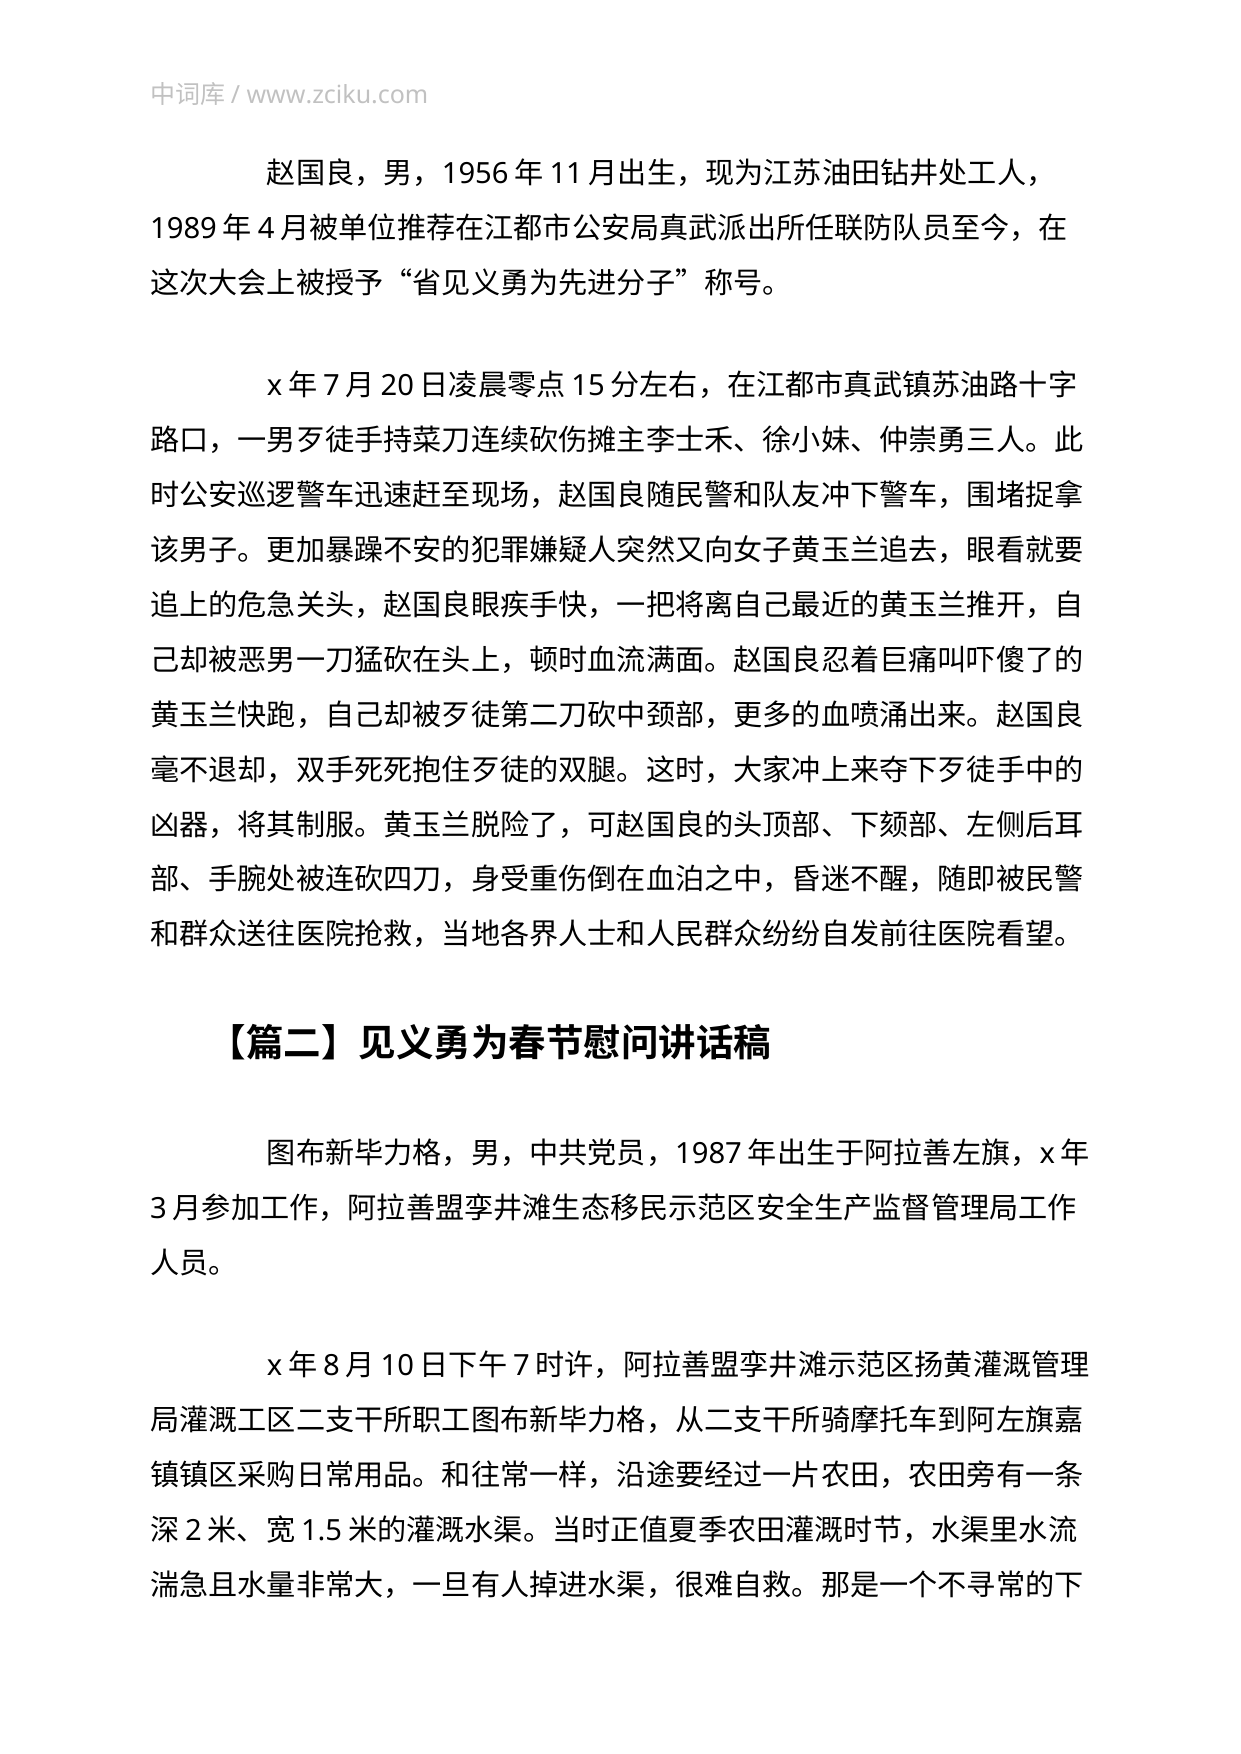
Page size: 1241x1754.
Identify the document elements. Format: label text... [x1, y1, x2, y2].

text 赵国良，男，1956年11月出生，现为江苏油田钻井处工人，1989年4月被单位推荐在江都市公安局真武派出所任联防队员至今，在这次大会上被授予“省见义勇为先进分子”称号。 [150, 150, 1090, 302]
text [150, 1342, 1090, 1604]
text x年7月20日凌晨零点15分左右，在江都市真武镇苏油路十字路口，一男歹徒手持菜刀连续砍伤摊主李士禾、徐小妹、仲崇勇三人。此时公安巡逻警车迅速赶至现场，赵国良随民警和队友冲下警车，围堵捉拿该男子。更加暴躁不安的犯罪嫌疑人突然又向女子黄玉兰追去，眼看就要追上的危急关头，赵国良眼疾手快，一把将离自己最近的黄玉兰推开，自己却被恶男一刀猛砍在头上，顿时血流满面。赵国良忍着巨痛叫吓傻了的黄玉兰快跑，自己却被歹徒第二刀砍中颈部，更多的血喷涌出来。赵国良毫不退却，双手死死抱住歹徒的双腿。这时，大家冲上来夺下歹徒手中的凶器，将其制服。黄玉兰脱险了，可赵国良的头顶部、下颏部、左侧后耳部、手腕处被连砍四刀，身受重伤倒在血泊之中，昏迷不醒，随即被民警和群众送往医院抢救，当地各界人士和人民群众纷纷自发前往医院看望。 [150, 362, 1090, 953]
text 【篇二】见义勇为春节慰问讲话稿 [150, 1013, 1090, 1067]
text 图布新毕力格，男，中共党员，1987年出生于阿拉善左旗，x年3月参加工作，阿拉善盟孪井滩生态移民示范区安全生产监督管理局工作人员。 [150, 1130, 1090, 1282]
